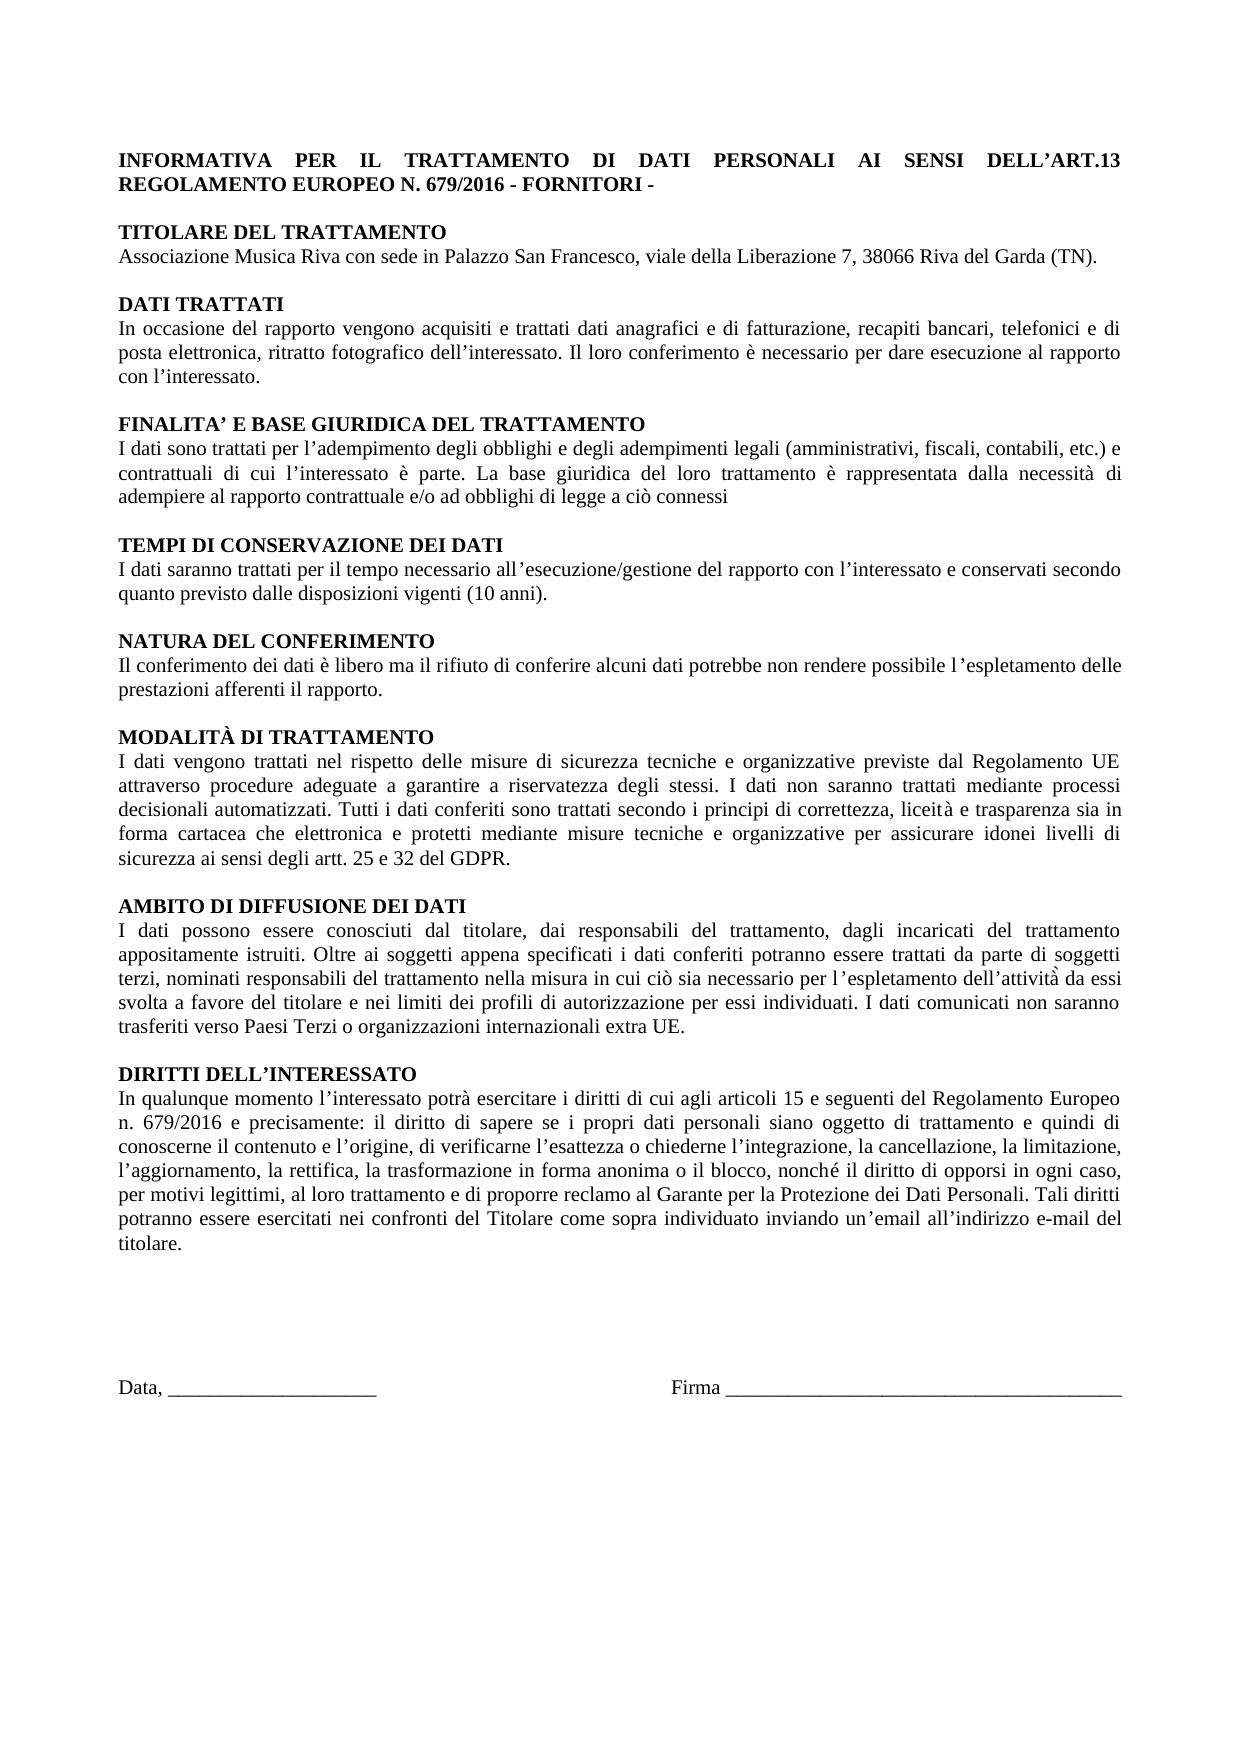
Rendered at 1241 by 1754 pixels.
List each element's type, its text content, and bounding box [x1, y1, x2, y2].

text AMBITO DI DIFFUSIONE DEI DATI [118, 893, 1122, 918]
text I dati sono trattati per l’adempimento degli obblighi e degli adempimenti legali (amministrativi, fiscali, contabili, etc.) e contrattuali di cui l’interessato è parte. La base giuridica del loro trattamento è rappresentata dalla necessità di adempiere al rapporto contrattuale e/o ad obblighi di legge a ciò connessi [118, 436, 1122, 508]
text Il conferimento dei dati è libero ma il rifiuto di conferire alcuni dati potrebbe non rendere possibile l’espletamento delle prestazioni afferenti il rapporto. [118, 653, 1122, 701]
text NATURA DEL CONFERIMENTO [118, 629, 1122, 653]
text I dati saranno trattati per il tempo necessario all’esecuzione/gestione del rapporto con l’interessato e conservati secondo quanto previsto dalle disposizioni vigenti (10 anni). [118, 557, 1122, 605]
text INFORMATIVA PER IL TRATTAMENTO DI DATI PERSONALI AI SENSI DELL’ART.13 REGOLAMENTO EUROPEO N. 679/2016 - FORNITORI - [118, 148, 1122, 196]
text Associazione Musica Riva con sede in Palazzo San Francesco, viale della Liberazione 7, 38066 Riva del Garda (TN). [118, 244, 1122, 268]
text Data, ____________________ Firma ______________________________________ [118, 1375, 1122, 1399]
text In qualunque momento l’interessato potrà esercitare i diritti di cui agli articoli 15 e seguenti del Regolamento Europeo n. 679/2016 e precisamente: il diritto di sapere se i propri dati personali siano oggetto di trattamento e quindi di conoscerne il contenuto e l’origine, di verificarne l’esattezza o chiederne l’integrazione, la cancellazione, la limitazione, l’aggiornamento, la rettifica, la trasformazione in forma anonima o il blocco, nonché il diritto di opporsi in ogni caso, per motivi legittimi, al loro trattamento e di proporre reclamo al Garante per la Protezione dei Dati Personali. Tali diritti potranno essere esercitati nei confronti del Titolare come sopra individuato inviando un’email all’indirizzo e-mail del titolare. [118, 1086, 1122, 1254]
text In occasione del rapporto vengono acquisiti e trattati dati anagrafici e di fatturazione, recapiti bancari, telefonici e di posta elettronica, ritratto fotografico dell’interessato. Il loro conferimento è necessario per dare esecuzione al rapporto con l’interessato. [118, 316, 1122, 388]
text MODALITÀ DI TRATTAMENTO [118, 725, 1122, 749]
text TEMPI DI CONSERVAZIONE DEI DATI [118, 533, 1122, 557]
text I dati vengono trattati nel rispetto delle misure di sicurezza tecniche e organizzative previste dal Regolamento UE attraverso procedure adeguate a garantire a riservatezza degli stessi. I dati non saranno trattati mediante processi decisionali automatizzati. Tutti i dati conferiti sono trattati secondo i principi di correttezza, liceità e trasparenza sia in forma cartacea che elettronica e protetti mediante misure tecniche e organizzative per assicurare idonei livelli di sicurezza ai sensi degli artt. 25 e 32 del GDPR. [118, 749, 1122, 869]
text I dati possono essere conosciuti dal titolare, dai responsabili del trattamento, dagli incaricati del trattamento appositamente istruiti. Oltre ai soggetti appena specificati i dati conferiti potranno essere trattati da parte di soggetti terzi, nominati responsabili del trattamento nella misura in cui ciò sia necessario per l’espletamento dell’attività̀ da essi svolta a favore del titolare e nei limiti dei profili di autorizzazione per essi individuati. I dati comunicati non saranno trasferiti verso Paesi Terzi o organizzazioni internazionali extra UE. [118, 918, 1122, 1038]
text DATI TRATTATI [118, 292, 1122, 316]
text TITOLARE DEL TRATTAMENTO [118, 220, 1122, 244]
text FINALITA’ E BASE GIURIDICA DEL TRATTAMENTO [118, 412, 1122, 436]
text DIRITTI DELL’INTERESSATO [118, 1062, 1122, 1086]
